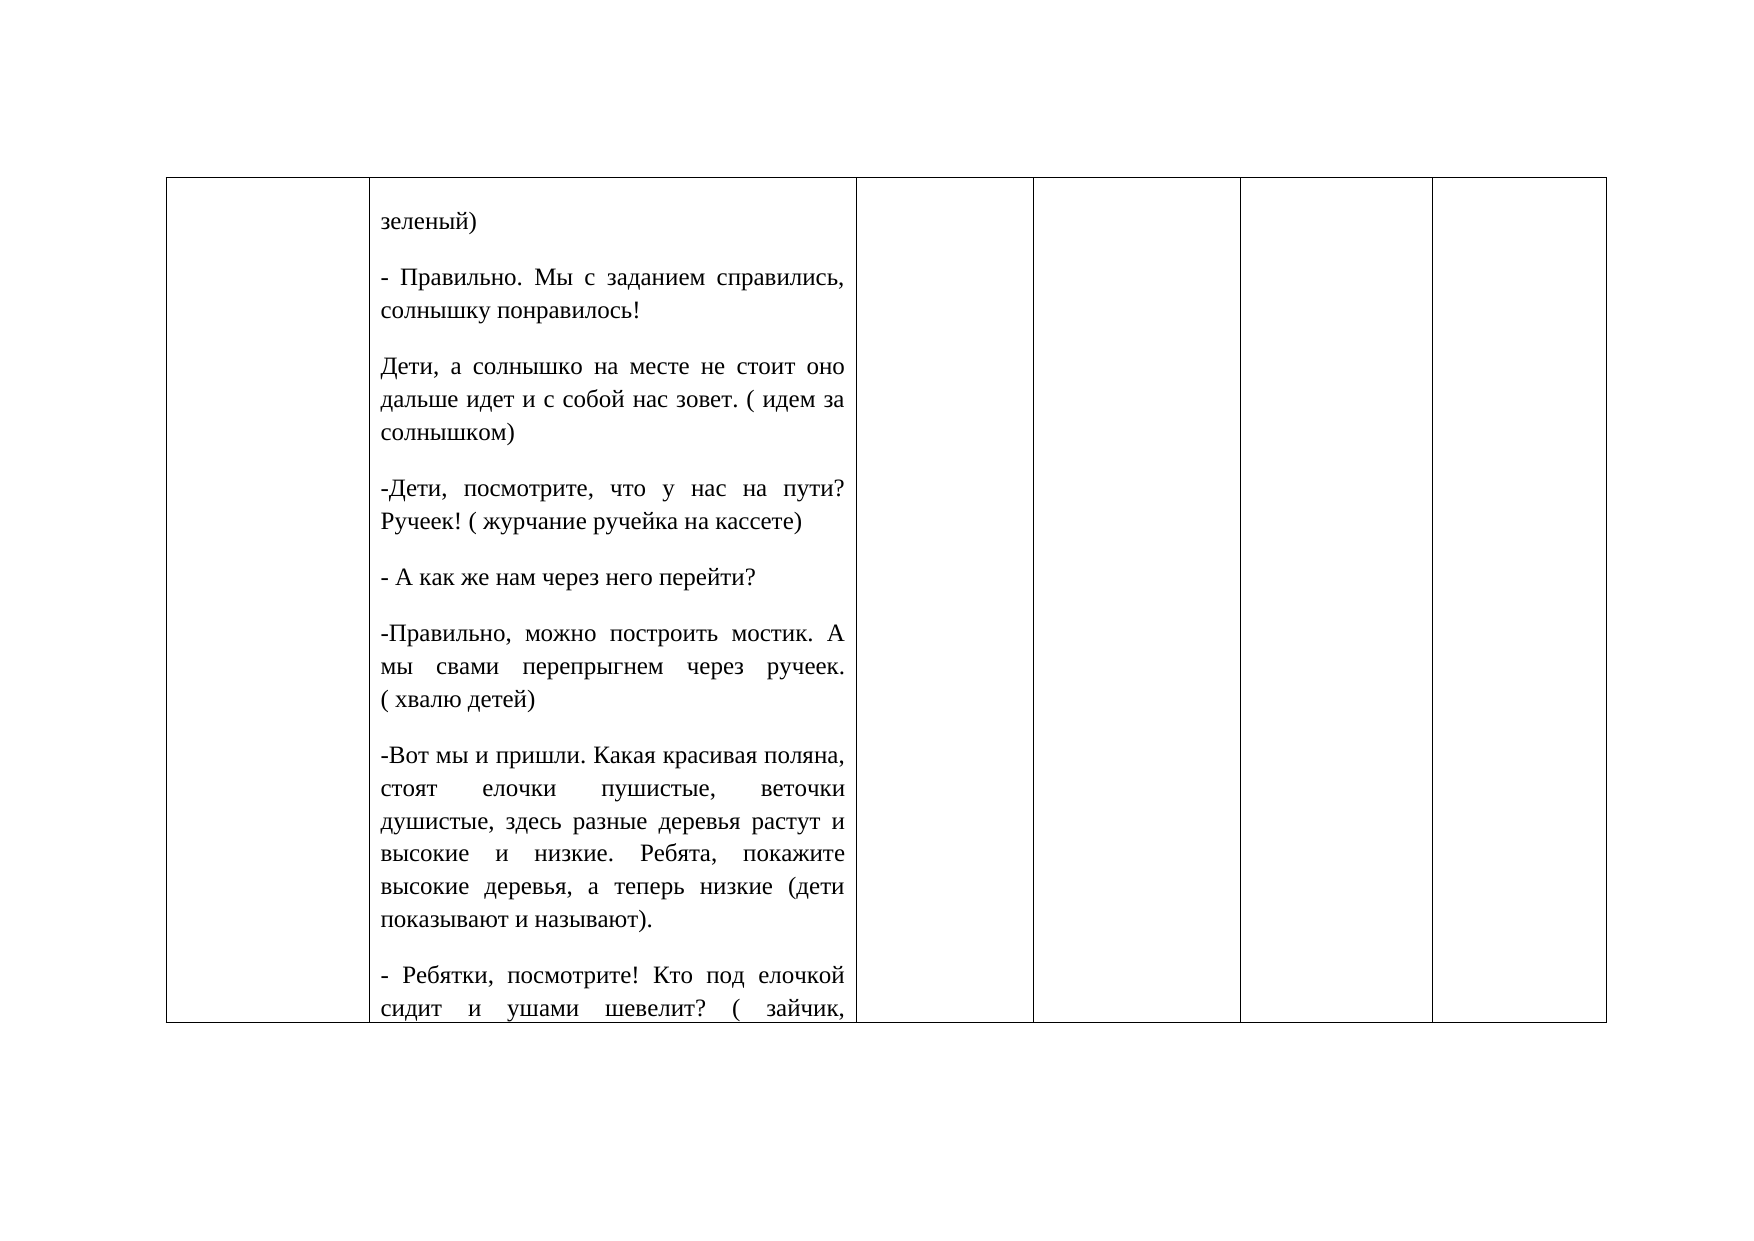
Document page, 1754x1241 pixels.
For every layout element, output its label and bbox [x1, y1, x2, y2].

table_cell [1034, 178, 1240, 1022]
table_cell [370, 178, 856, 1022]
table_cell [167, 178, 369, 1022]
table_cell [857, 178, 1033, 1022]
table_cell [1433, 178, 1606, 1022]
table_cell [1241, 178, 1432, 1022]
